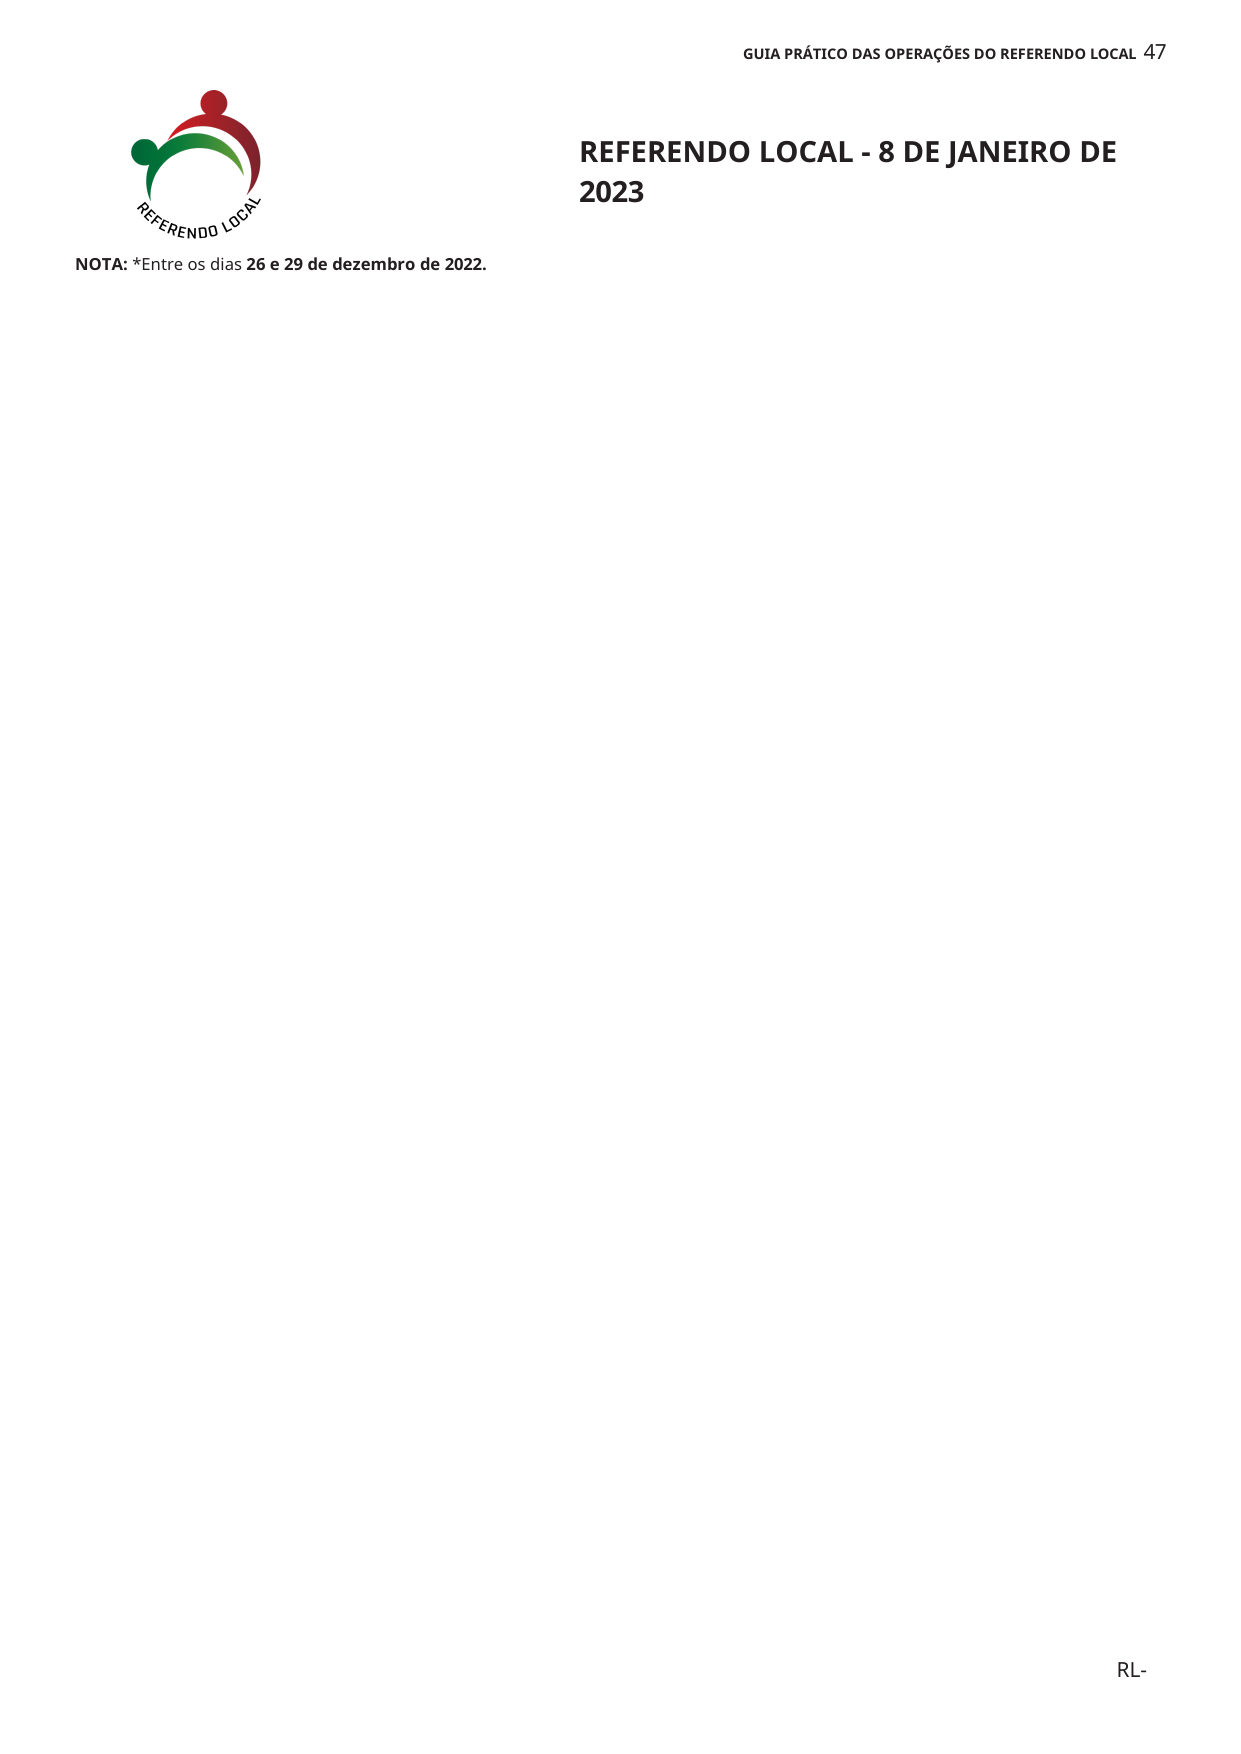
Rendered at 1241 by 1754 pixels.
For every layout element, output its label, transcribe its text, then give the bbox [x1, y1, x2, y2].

picture [127, 90, 267, 252]
text NOTA: *Entre os dias 26 e 29 de dezembro de 2022. [75, 252, 1178, 275]
